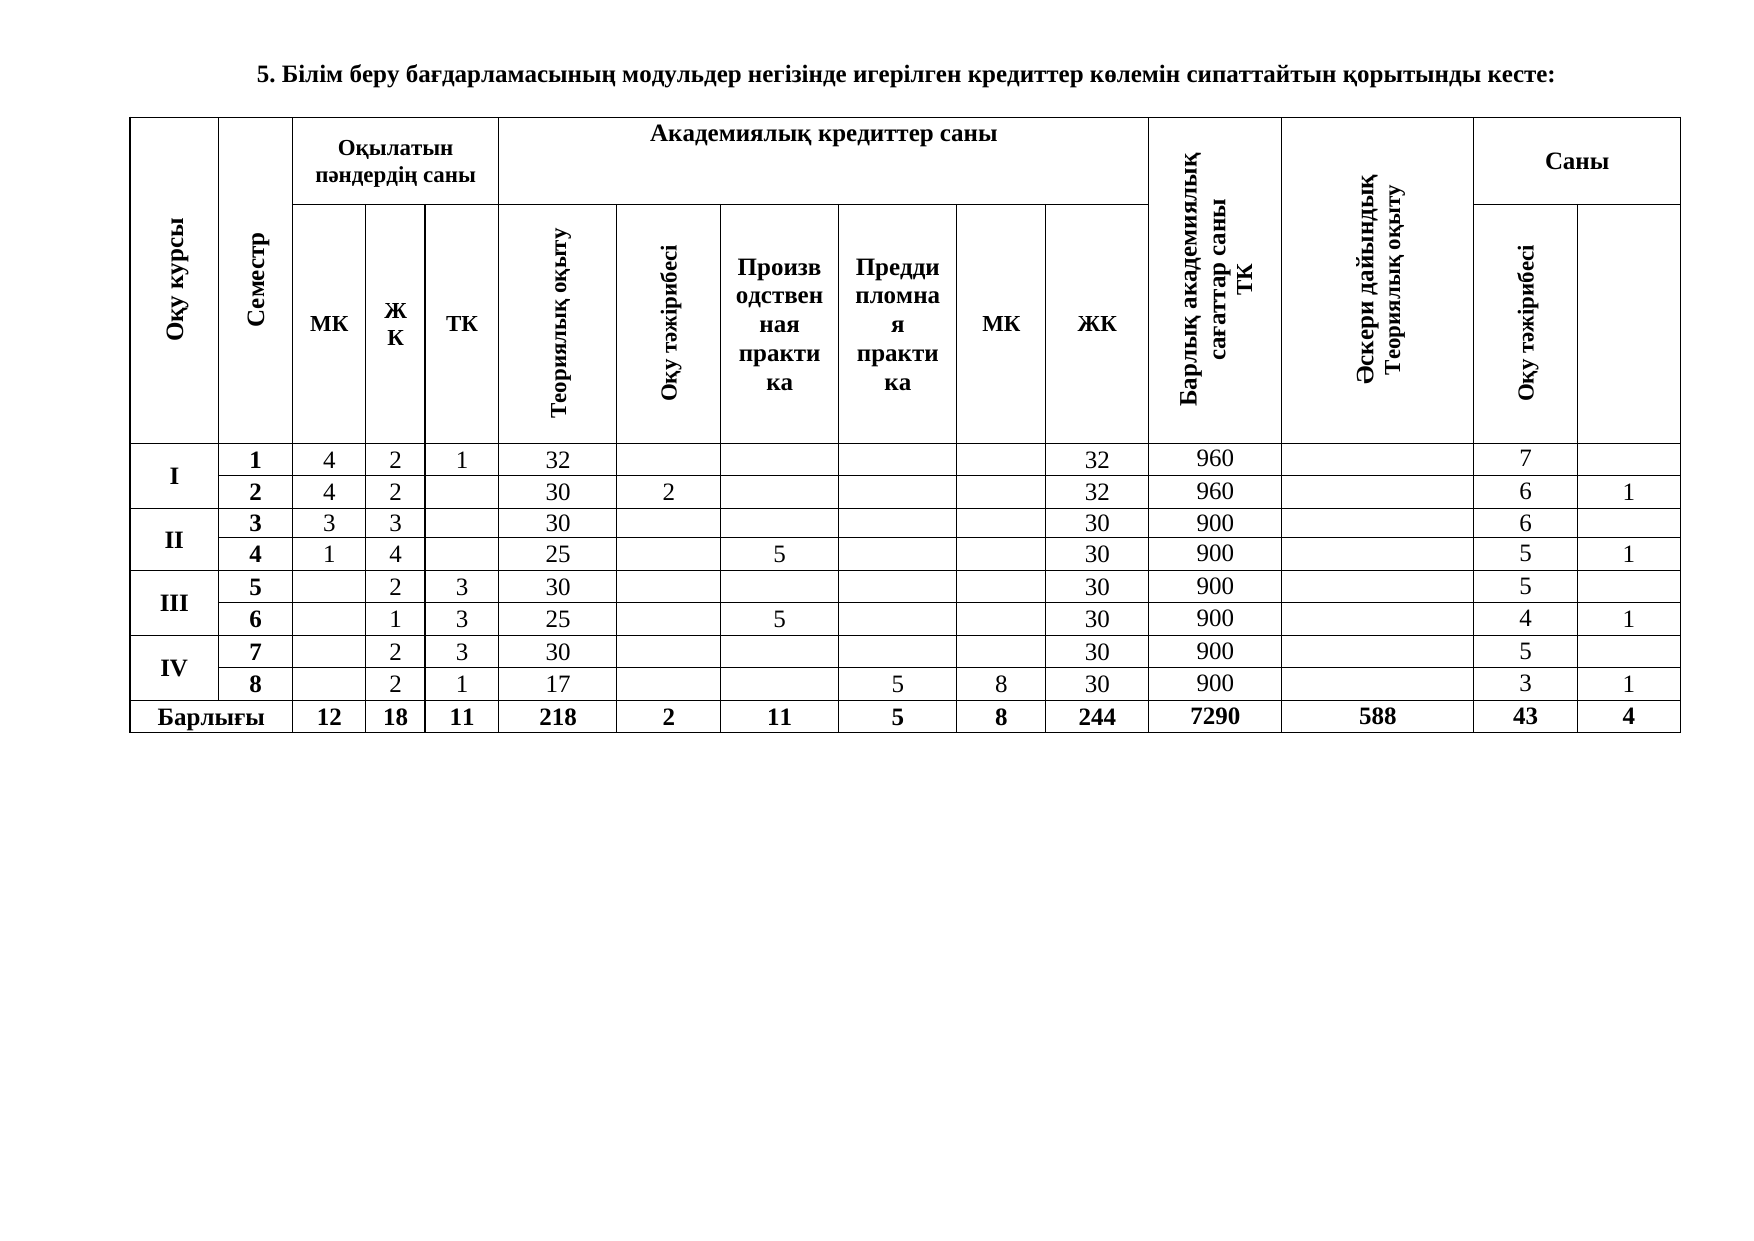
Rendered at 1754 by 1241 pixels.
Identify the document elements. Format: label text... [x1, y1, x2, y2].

table_cell [957, 603, 1045, 635]
table_cell [1578, 571, 1680, 602]
table_cell [839, 476, 956, 507]
table_cell 25 [499, 603, 616, 635]
table_cell [617, 538, 720, 570]
table_cell [293, 668, 365, 700]
table_cell ЖК [1046, 205, 1148, 442]
table_header Семестр [219, 118, 292, 442]
table_cell 7 [219, 636, 292, 667]
table_cell 5 [721, 538, 838, 570]
table_cell [839, 636, 956, 667]
table_cell 1 [1578, 476, 1680, 507]
table_cell 2 [219, 476, 292, 507]
table_header Барлық академиялық сағаттар саны ТК [1149, 118, 1281, 442]
table_cell 960 [1149, 476, 1281, 507]
table_cell 2 [366, 444, 424, 475]
table_cell [617, 444, 720, 475]
table_cell I [131, 444, 218, 507]
table_cell 3 [219, 509, 292, 537]
table_cell [293, 636, 365, 667]
table_header Әскери дайындық Теориялық оқыту [1282, 118, 1473, 442]
table_cell 3 [366, 509, 424, 537]
table_cell 30 [1046, 571, 1148, 602]
table_cell 32 [1046, 444, 1148, 475]
table_cell [839, 509, 956, 537]
table_header Оқылатын пәндердің саны [293, 118, 498, 204]
table_cell 30 [1046, 509, 1148, 537]
table_cell 900 [1149, 668, 1281, 700]
table_cell 7290 [1149, 701, 1281, 732]
table_cell 2 [617, 701, 720, 732]
table_cell [1578, 205, 1680, 442]
table_cell [1282, 636, 1473, 667]
table_cell 30 [499, 476, 616, 507]
table_cell [957, 444, 1045, 475]
table_cell 3 [426, 636, 498, 667]
table_cell [426, 509, 498, 537]
table_cell [293, 603, 365, 635]
table_cell 30 [1046, 603, 1148, 635]
table_cell 5 [839, 668, 956, 700]
table_cell [957, 538, 1045, 570]
table_cell 8 [219, 668, 292, 700]
table_cell [1282, 603, 1473, 635]
table_cell Преддипломная практика [839, 205, 956, 442]
table_cell [1282, 476, 1473, 507]
table_cell 3 [293, 509, 365, 537]
table_cell [721, 509, 838, 537]
table_cell [617, 636, 720, 667]
table_cell [293, 571, 365, 602]
table_cell 4 [293, 476, 365, 507]
table_cell [1282, 571, 1473, 602]
table_cell 5 [839, 701, 956, 732]
table_cell [957, 571, 1045, 602]
table_cell [617, 668, 720, 700]
table_cell 30 [499, 636, 616, 667]
table_cell 4 [1578, 701, 1680, 732]
table_cell 8 [957, 701, 1045, 732]
table_cell [721, 571, 838, 602]
table_cell [721, 668, 838, 700]
table_cell 5 [1474, 538, 1577, 570]
table_cell МК [957, 205, 1045, 442]
table_cell 900 [1149, 509, 1281, 537]
table_cell МК [293, 205, 365, 442]
table_cell [617, 509, 720, 537]
table_cell [1578, 636, 1680, 667]
table_cell 11 [426, 701, 498, 732]
table_cell 1 [219, 444, 292, 475]
table_cell 4 [219, 538, 292, 570]
table_header Академиялық кредиттер саны [499, 118, 1148, 204]
table_cell 30 [1046, 668, 1148, 700]
table_cell 1 [293, 538, 365, 570]
table_cell [1282, 509, 1473, 537]
table_cell [839, 444, 956, 475]
table_cell [1578, 444, 1680, 475]
text 5. Білім беру бағдарламасының модульдер негізінде игерілген кредиттер көлемін сипаттайтын қорытынды кесте: [118, 59, 1695, 88]
table_header Оқу курсы [131, 118, 218, 442]
table_cell 6 [1474, 476, 1577, 507]
table_cell [1282, 444, 1473, 475]
table_cell 30 [1046, 636, 1148, 667]
table_cell ТК [426, 205, 498, 442]
table_cell 1 [1578, 538, 1680, 570]
table_cell 32 [1046, 476, 1148, 507]
table_cell [426, 476, 498, 507]
table_cell [957, 636, 1045, 667]
table_cell [957, 509, 1045, 537]
table_cell [839, 571, 956, 602]
table_cell 4 [366, 538, 424, 570]
table_cell 4 [293, 444, 365, 475]
table_cell 2 [366, 668, 424, 700]
table_cell 12 [293, 701, 365, 732]
table_cell [617, 571, 720, 602]
table_cell 8 [957, 668, 1045, 700]
table_cell 4 [1474, 603, 1577, 635]
table_cell 3 [1474, 668, 1577, 700]
table_cell Производственная практика [721, 205, 838, 442]
table_cell 1 [1578, 603, 1680, 635]
table_cell [721, 476, 838, 507]
table_cell 30 [1046, 538, 1148, 570]
table_cell 900 [1149, 538, 1281, 570]
table_cell 43 [1474, 701, 1577, 732]
table_cell 244 [1046, 701, 1148, 732]
table_cell Оқу тәжірибесі [1474, 205, 1577, 442]
table_cell 5 [219, 571, 292, 602]
table_cell 2 [366, 636, 424, 667]
table_cell [426, 538, 498, 570]
table_cell [1282, 668, 1473, 700]
table_cell 960 [1149, 444, 1281, 475]
table_header Саны [1474, 118, 1680, 204]
table_cell ЖК [366, 205, 424, 442]
table_cell [721, 444, 838, 475]
table_cell 588 [1282, 701, 1473, 732]
table_cell 218 [499, 701, 616, 732]
table_cell 3 [426, 571, 498, 602]
table_cell 6 [219, 603, 292, 635]
table_cell 30 [499, 571, 616, 602]
table_cell 1 [366, 603, 424, 635]
table_cell 30 [499, 509, 616, 537]
table_cell 17 [499, 668, 616, 700]
table_cell 900 [1149, 571, 1281, 602]
table_cell 32 [499, 444, 616, 475]
table_cell 900 [1149, 636, 1281, 667]
table_cell 7 [1474, 444, 1577, 475]
table_cell 2 [366, 571, 424, 602]
table_cell III [131, 571, 218, 635]
table_cell 5 [1474, 571, 1577, 602]
table_cell [1282, 538, 1473, 570]
table_cell 3 [426, 603, 498, 635]
table_cell [617, 603, 720, 635]
table_cell Теориялық оқыту [499, 205, 616, 442]
table_cell [721, 636, 838, 667]
table_cell [957, 476, 1045, 507]
table_cell 11 [721, 701, 838, 732]
table_cell II [131, 509, 218, 570]
table_cell 2 [617, 476, 720, 507]
table_cell Оқу тәжірибесі [617, 205, 720, 442]
table_cell [839, 538, 956, 570]
table_cell 25 [499, 538, 616, 570]
table_cell 1 [426, 444, 498, 475]
table_cell 2 [366, 476, 424, 507]
table_cell [839, 603, 956, 635]
table_cell 18 [366, 701, 424, 732]
table_cell 5 [1474, 636, 1577, 667]
table_cell 5 [721, 603, 838, 635]
table_cell 900 [1149, 603, 1281, 635]
table_cell 1 [1578, 668, 1680, 700]
table_cell IV [131, 636, 218, 700]
table_cell Барлығы [131, 701, 292, 732]
table_cell [1578, 509, 1680, 537]
table_cell 1 [426, 668, 498, 700]
table_cell 6 [1474, 509, 1577, 537]
